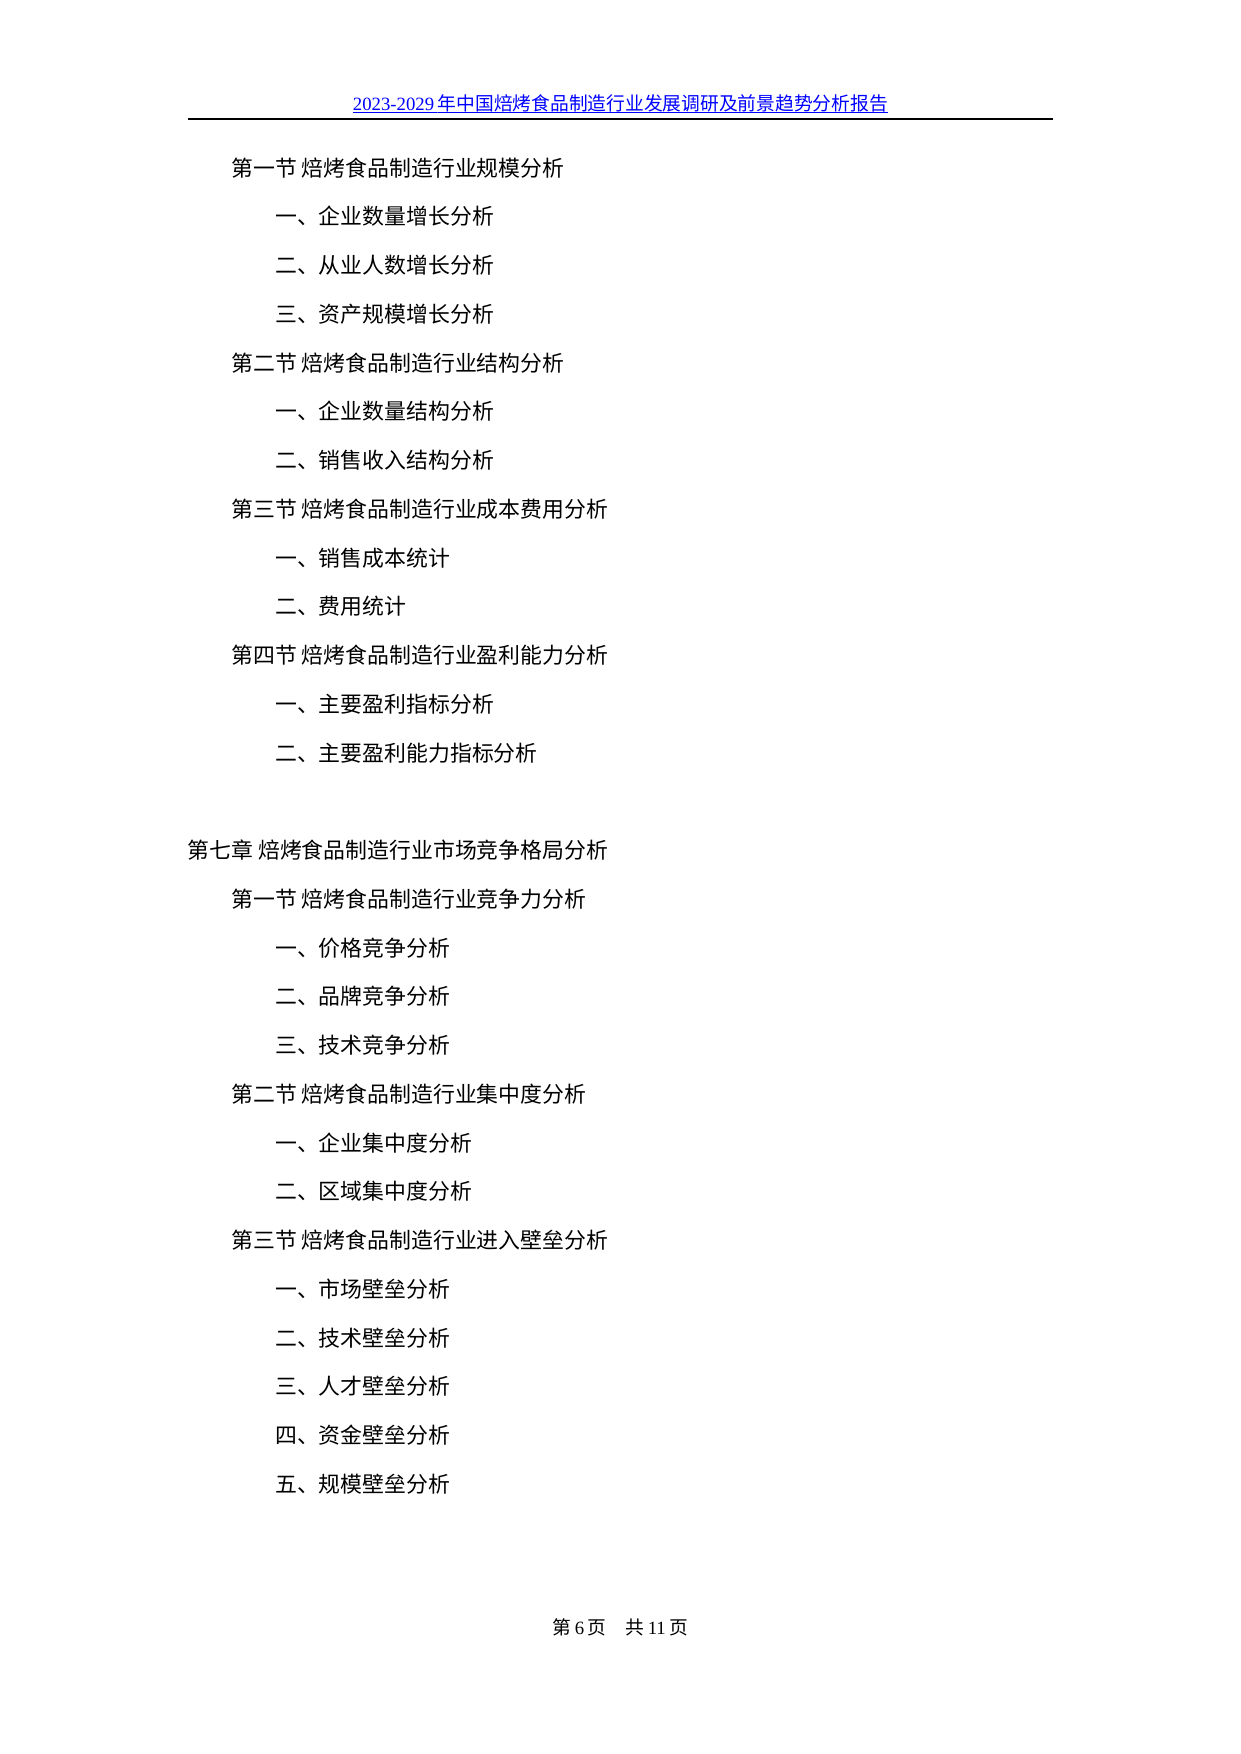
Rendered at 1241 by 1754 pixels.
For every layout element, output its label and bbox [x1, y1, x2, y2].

text [187, 150, 1053, 1499]
